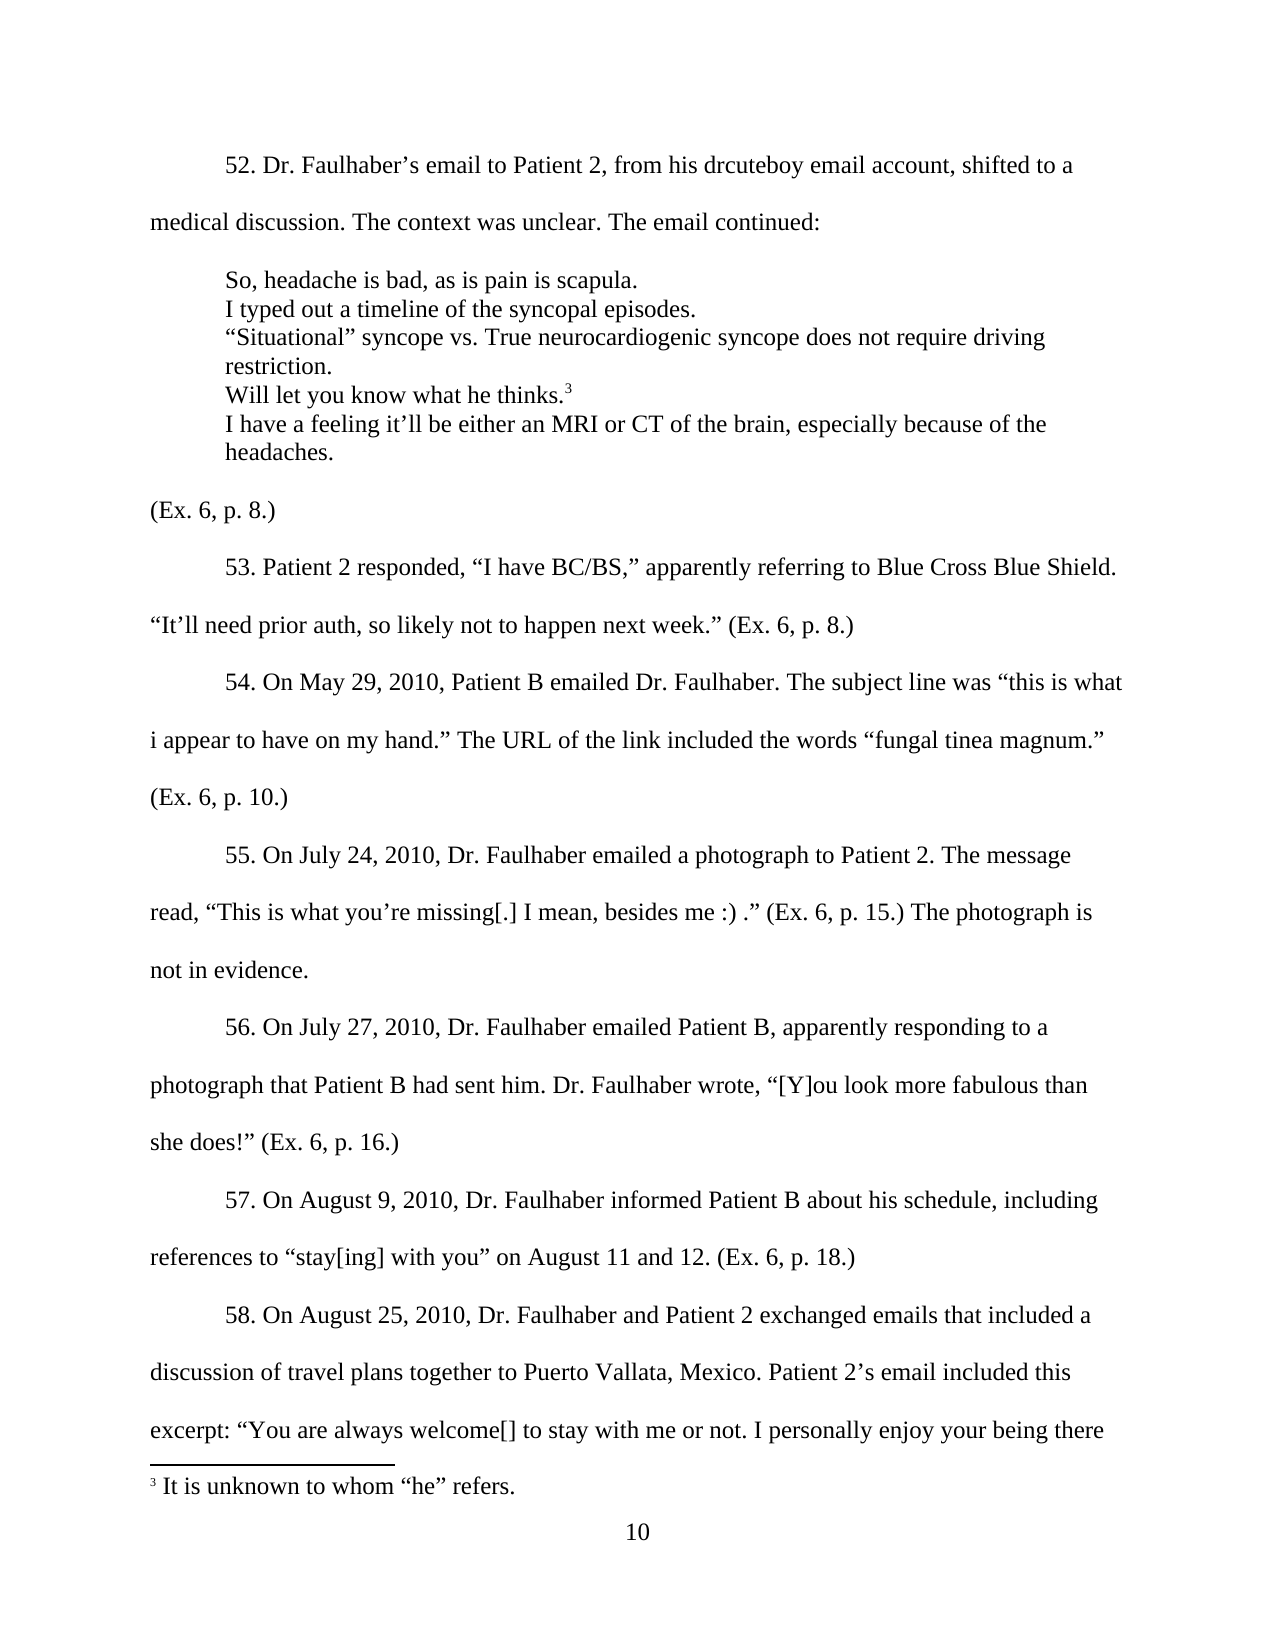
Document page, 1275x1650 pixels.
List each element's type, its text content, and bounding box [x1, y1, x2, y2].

text 52. Dr. Faulhaber’s email to Patient 2, from his drcuteboy email account, shifted to a medical discussion. The context was unclear. The email continued: [150, 150, 1125, 236]
text I have a feeling it’ll be either an MRI or CT of the brain, especially because of the headaches. [225, 409, 1050, 466]
text (Ex. 6, p. 8.) [150, 495, 1125, 524]
text 54. On May 29, 2010, Patient B emailed Dr. Faulhaber. The subject line was “this is what i appear to have on my hand.” The URL of the link included the words “fungal tinea magnum.” (Ex. 6, p. 10.) [150, 667, 1125, 811]
text 55. On July 24, 2010, Dr. Faulhaber emailed a photograph to Patient 2. The message read, “This is what you’re missing[.] I mean, besides me :) .” (Ex. 6, p. 15.) The photograph is not in evidence. [150, 840, 1125, 984]
text 56. On July 27, 2010, Dr. Faulhaber emailed Patient B, apparently responding to a photograph that Patient B had sent him. Dr. Faulhaber wrote, “[Y]ou look more fabulous than she does!” (Ex. 6, p. 16.) [150, 1012, 1125, 1156]
text 57. On August 9, 2010, Dr. Faulhaber informed Patient B about his schedule, including references to “stay[ing] with you” on August 11 and 12. (Ex. 6, p. 18.) [150, 1185, 1125, 1271]
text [150, 1300, 1125, 1444]
text I typed out a timeline of the syncopal episodes. [225, 294, 1050, 322]
text Will let you know what he thinks. [225, 380, 1050, 409]
text “Situational” syncope vs. True neurocardiogenic syncope does not require driving restriction. [225, 322, 1050, 380]
text 53. Patient 2 responded, “I have BC/BS,” apparently referring to Blue Cross Blue Shield. “It’ll need prior auth, so likely not to happen next week.” (Ex. 6, p. 8.) [150, 552, 1125, 639]
text So, headache is bad, as is pain is scapula. [225, 265, 1050, 294]
